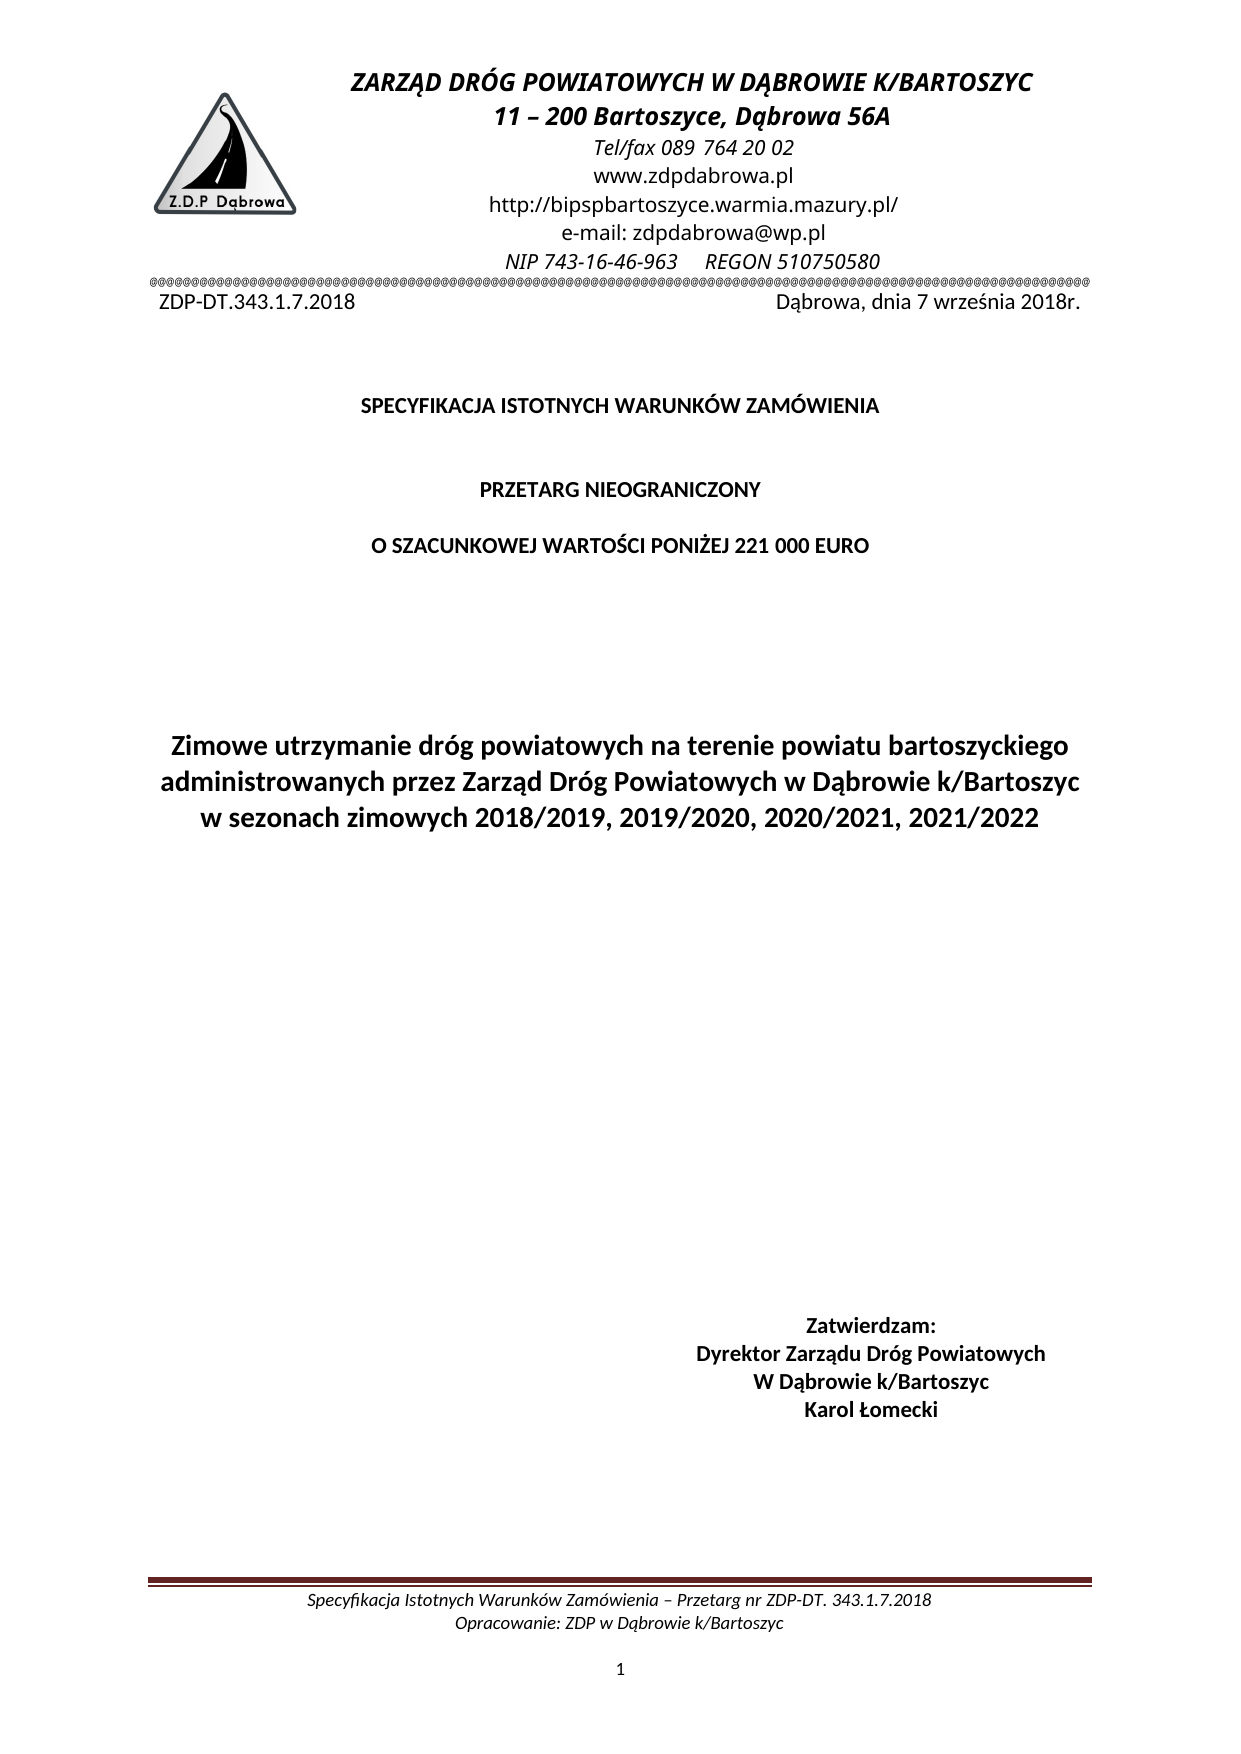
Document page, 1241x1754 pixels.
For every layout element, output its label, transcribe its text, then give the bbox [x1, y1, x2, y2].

picture [153, 92, 297, 215]
text O SZACUNKOWEJ WARTOŚCI PONIŻEJ 221 000 EURO [148, 531, 1092, 559]
text Zatwierdzam: [650, 1311, 1092, 1339]
text Dyrektor Zarządu Dróg Powiatowych [650, 1339, 1092, 1367]
text Zimowe utrzymanie dróg powiatowych na terenie powiatu bartoszyckiego administrowanych przez Zarząd Dróg Powiatowych w Dąbrowie k/Bartoszyc w sezonach zimowych 2018/2019, 2019/2020, 2020/2021, 2021/2022 [148, 727, 1092, 834]
table_header ZDP-DT.343.1.7.2018 [148, 287, 635, 315]
table_header [148, 65, 294, 275]
text W Dąbrowie k/Bartoszyc [650, 1367, 1092, 1395]
subtitle SPECYFIKACJA ISTOTNYCH WARUNKÓW ZAMÓWIENIA [148, 391, 1092, 419]
table_header ZARZĄD DRÓG POWIATOWYCH W DĄBROWIE K/BARTOSZYC 11 – 200 Bartoszyce, Dąbrowa 56A Tel/fax 089 764 20 02 www.zdpdabrowa.pl http://bipspbartoszyce.warmia.mazury.pl/ e-mail: zdpdabrowa@wp.pl NIP 743-16-46-963 REGON 510750580 [294, 65, 1092, 275]
table_header Dąbrowa, dnia 7 września 2018r. [635, 287, 1092, 315]
text PRZETARG NIEOGRANICZONY [148, 475, 1092, 503]
text Karol Łomecki [650, 1395, 1092, 1423]
